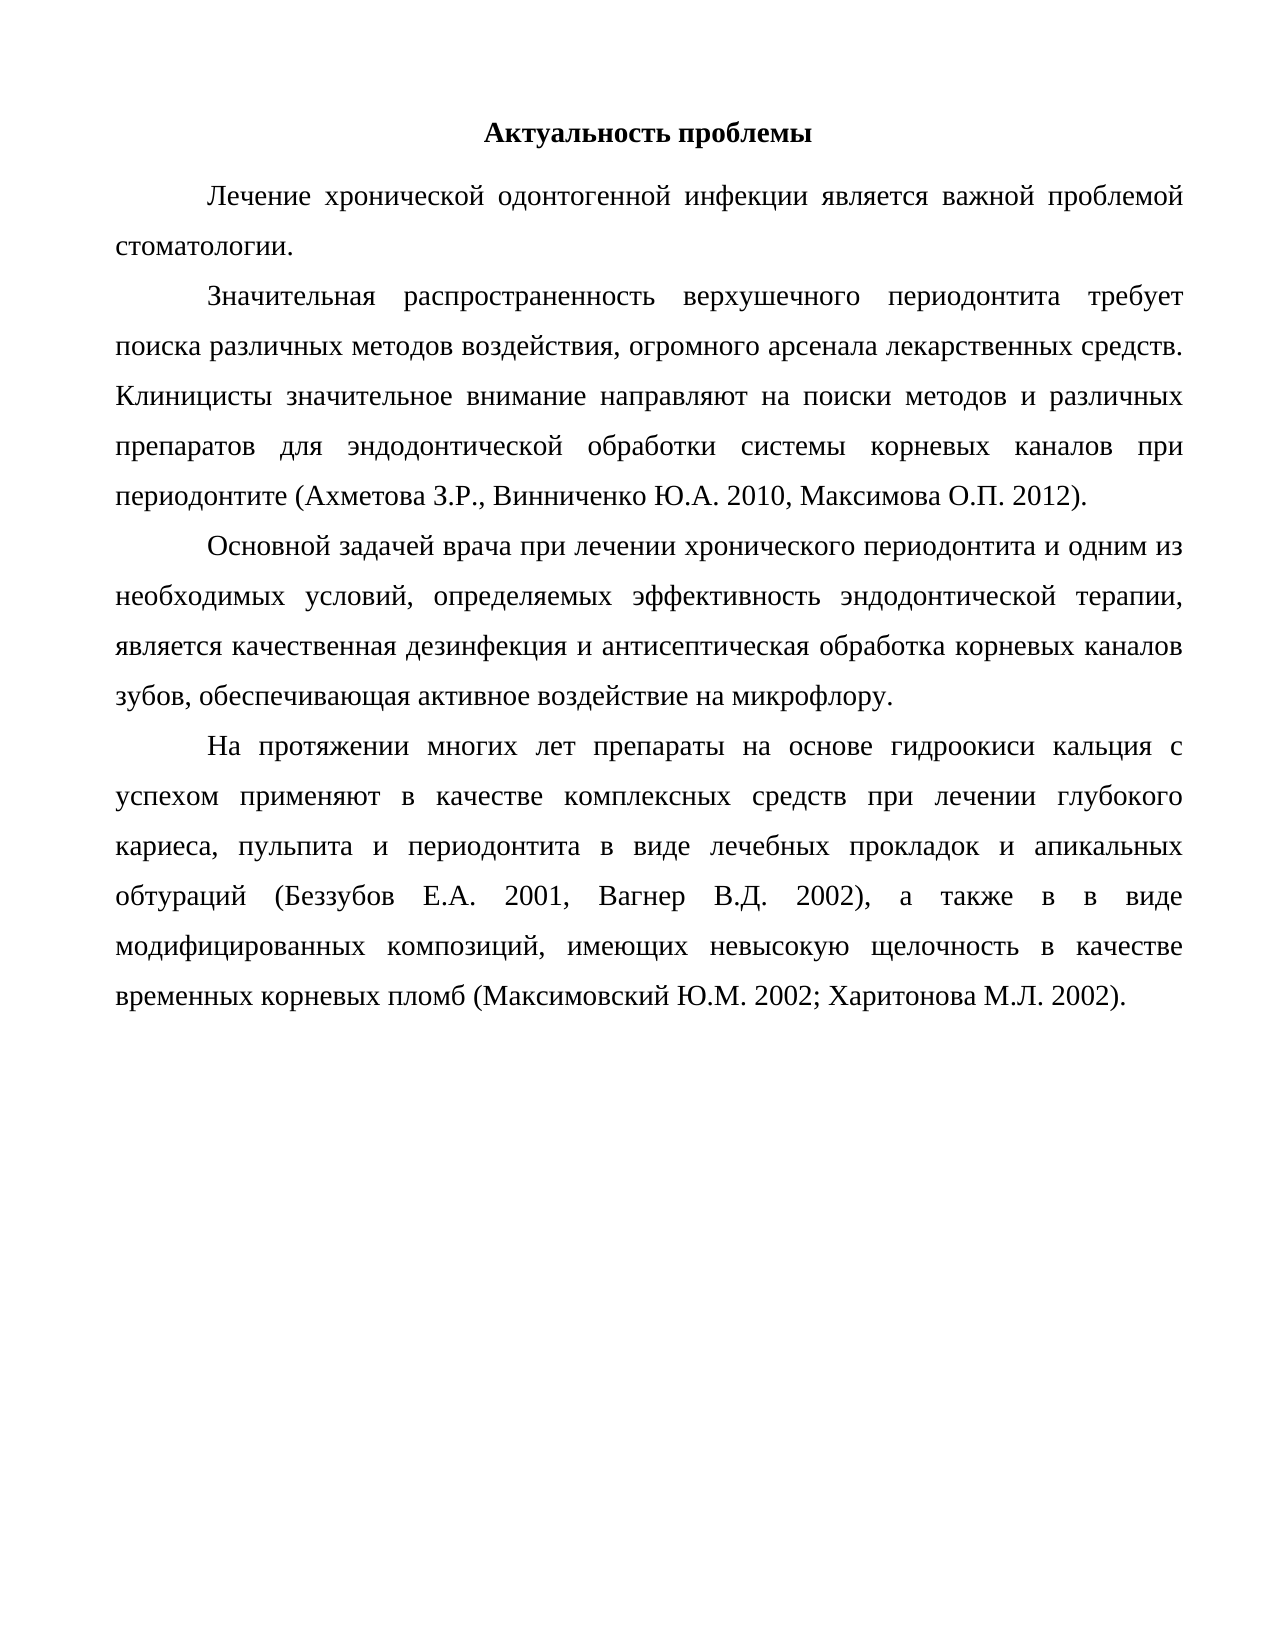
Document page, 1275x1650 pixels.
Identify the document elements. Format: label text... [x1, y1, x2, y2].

text Значительная распространенность верхушечного периодонтита требует поиска различных методов воздействия, огромного арсенала лекарственных средств. Клиницисты значительное внимание направляют на поиски методов и различных препаратов для эндодонтической обработки системы корневых каналов при периодонтите (Ахметова З.Р., Винниченко Ю.А. 2010, Максимова О.П. 2012). [115, 265, 1184, 515]
text На протяжении многих лет препараты на основе гидроокиси кальция с успехом применяют в качестве комплексных средств при лечении глубокого кариеса, пульпита и периодонтита в виде лечебных прокладок и апикальных обтураций (Беззубов Е.А. 2001, Вагнер В.Д. 2002), а также в в виде модифицированных композиций, имеющих невысокую щелочность в качестве временных корневых пломб (Максимовский Ю.М. 2002; Харитонова М.Л. 2002). [115, 715, 1184, 1015]
text Лечение хронической одонтогенной инфекции является важной проблемой стоматологии. [115, 165, 1184, 265]
text Основной задачей врача при лечении хронического периодонтита и одним из необходимых условий, определяемых эффективность эндодонтической терапии, является качественная дезинфекция и антисептическая обработка корневых каналов зубов, обеспечивающая активное воздействие на микрофлору. [115, 515, 1184, 715]
text Актуальность проблемы [484, 119, 812, 148]
